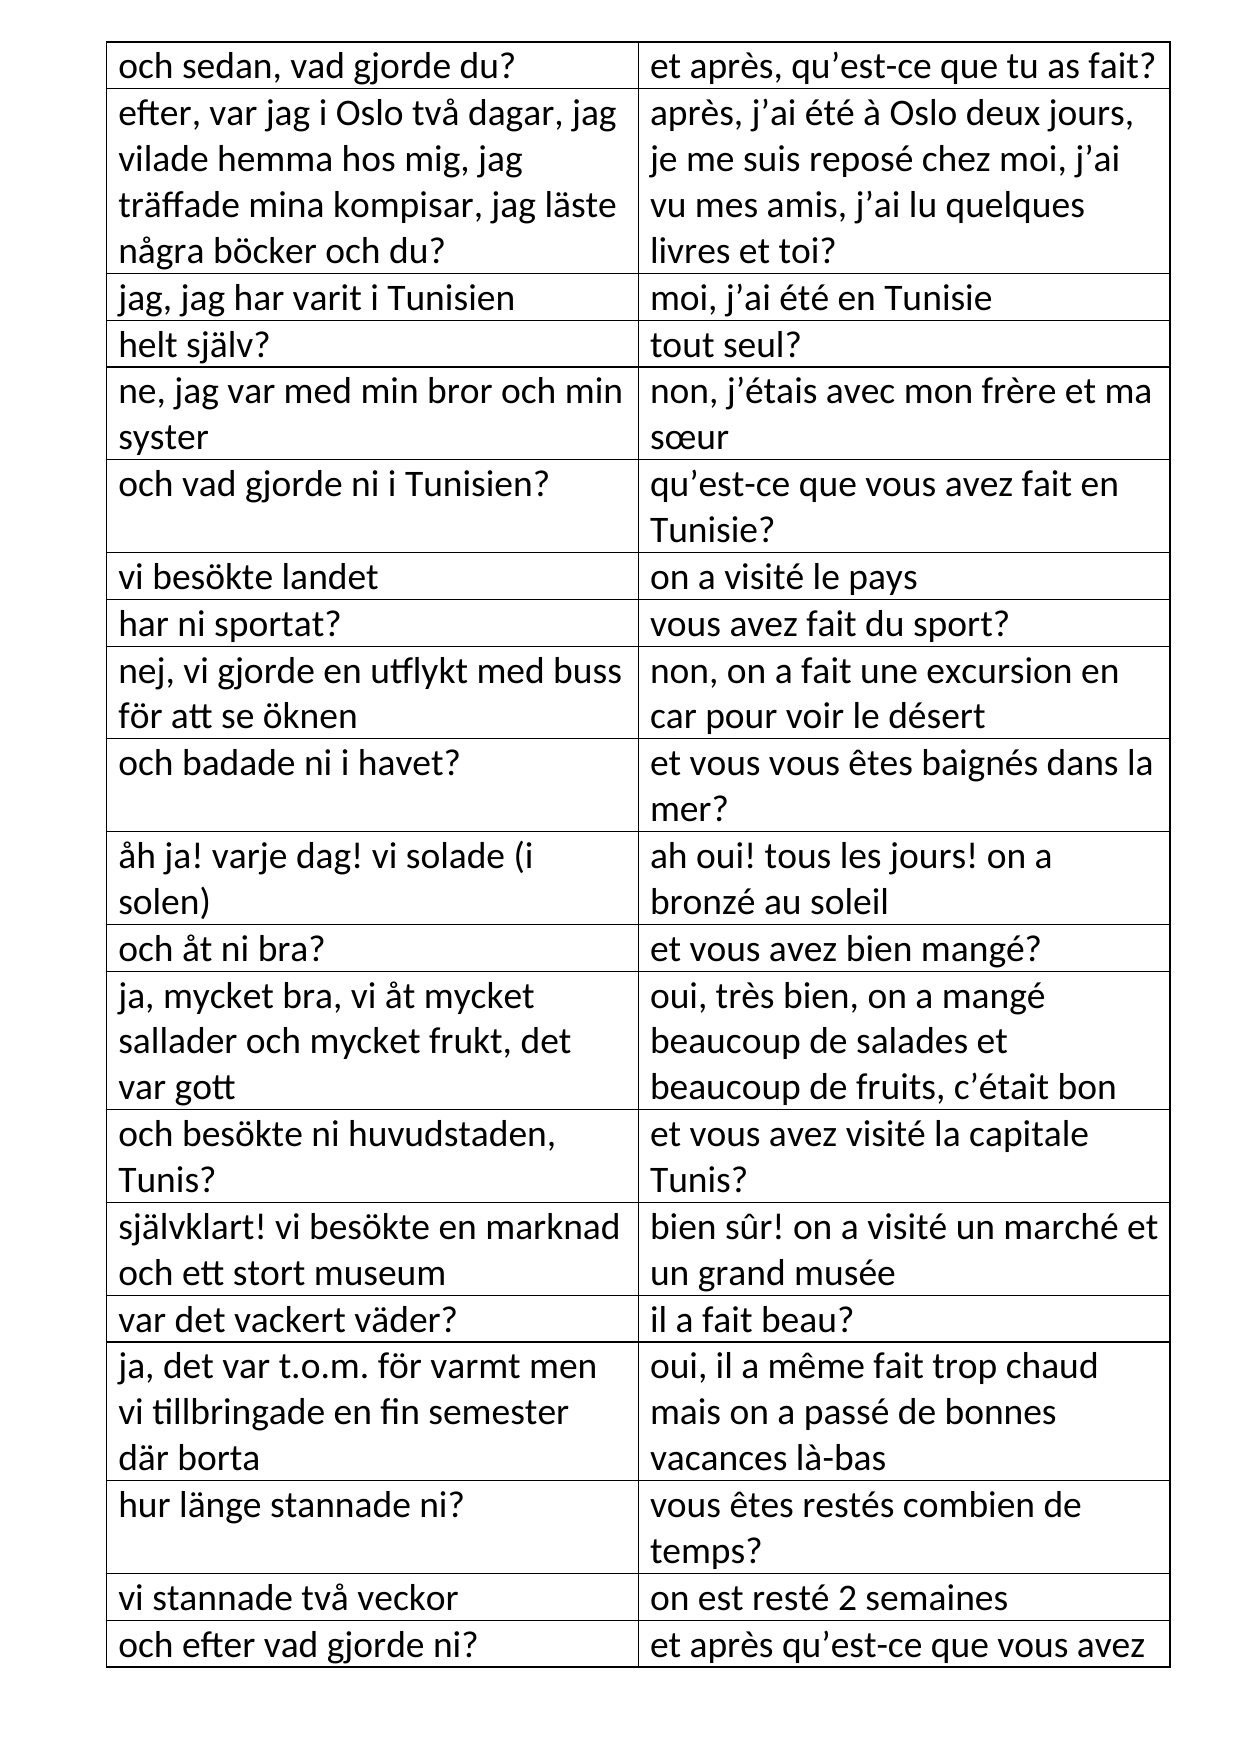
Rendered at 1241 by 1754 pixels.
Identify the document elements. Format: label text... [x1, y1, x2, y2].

table_cell oui, il a même fait trop chaud mais on a passé de bonnes vacances là-bas [639, 1343, 1169, 1480]
table_cell et vous vous êtes baignés dans la mer? [639, 739, 1169, 831]
table_cell ah oui! tous les jours! on a bronzé au soleil [639, 832, 1169, 924]
table_cell et vous avez visité la capitale Tunis? [639, 1110, 1169, 1202]
table_cell non, on a fait une excursion en car pour voir le désert [639, 647, 1169, 738]
table_cell ja, mycket bra, vi åt mycket sallader och mycket frukt, det var gott [107, 972, 638, 1109]
table_cell après, j’ai été à Oslo deux jours, je me suis reposé chez moi, j’ai vu mes amis, j’ai lu quelques livres et toi? [639, 89, 1169, 273]
table_cell vous êtes restés combien de temps? [639, 1481, 1169, 1573]
table_cell efter, var jag i Oslo två dagar, jag vilade hemma hos mig, jag träffade mina kompisar, jag läste några böcker och du? [107, 89, 638, 273]
table_cell on a visité le pays [639, 553, 1169, 599]
table_cell oui, très bien, on a mangé beaucoup de salades et beaucoup de fruits, c’était bon [639, 972, 1169, 1109]
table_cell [639, 1621, 1169, 1666]
table_cell vi stannade två veckor [107, 1574, 638, 1619]
table_cell nej, vi gjorde en utflykt med buss för att se öknen [107, 647, 638, 738]
table_cell och besökte ni huvudstaden, Tunis? [107, 1110, 638, 1202]
table_cell jag, jag har varit i Tunisien [107, 274, 638, 319]
table_cell hur länge stannade ni? [107, 1481, 638, 1573]
table_cell och badade ni i havet? [107, 739, 638, 831]
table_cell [107, 1621, 638, 1666]
table_cell bien sûr! on a visité un marché et un grand musée [639, 1203, 1169, 1294]
table_cell och vad gjorde ni i Tunisien? [107, 460, 638, 552]
table_cell var det vackert väder? [107, 1296, 638, 1341]
table_cell moi, j’ai été en Tunisie [639, 274, 1169, 319]
table_cell självklart! vi besökte en marknad och ett stort museum [107, 1203, 638, 1294]
table_cell vous avez fait du sport? [639, 600, 1169, 646]
table_cell vi besökte landet [107, 553, 638, 599]
table_cell och sedan, vad gjorde du? [107, 43, 638, 88]
table_cell et vous avez bien mangé? [639, 925, 1169, 971]
table_cell qu’est-ce que vous avez fait en Tunisie? [639, 460, 1169, 552]
table_cell ne, jag var med min bror och min syster [107, 368, 638, 459]
table_cell tout seul? [639, 321, 1169, 366]
table_cell non, j’étais avec mon frère et ma sœur [639, 368, 1169, 459]
table_cell on est resté 2 semaines [639, 1574, 1169, 1619]
table_cell il a fait beau? [639, 1296, 1169, 1341]
table_cell och åt ni bra? [107, 925, 638, 971]
table_cell ja, det var t.o.m. för varmt men vi tillbringade en fin semester där borta [107, 1343, 638, 1480]
table_cell et après, qu’est-ce que tu as fait? [639, 43, 1169, 88]
table_cell helt själv? [107, 321, 638, 366]
table_cell åh ja! varje dag! vi solade (i solen) [107, 832, 638, 924]
table_cell har ni sportat? [107, 600, 638, 646]
